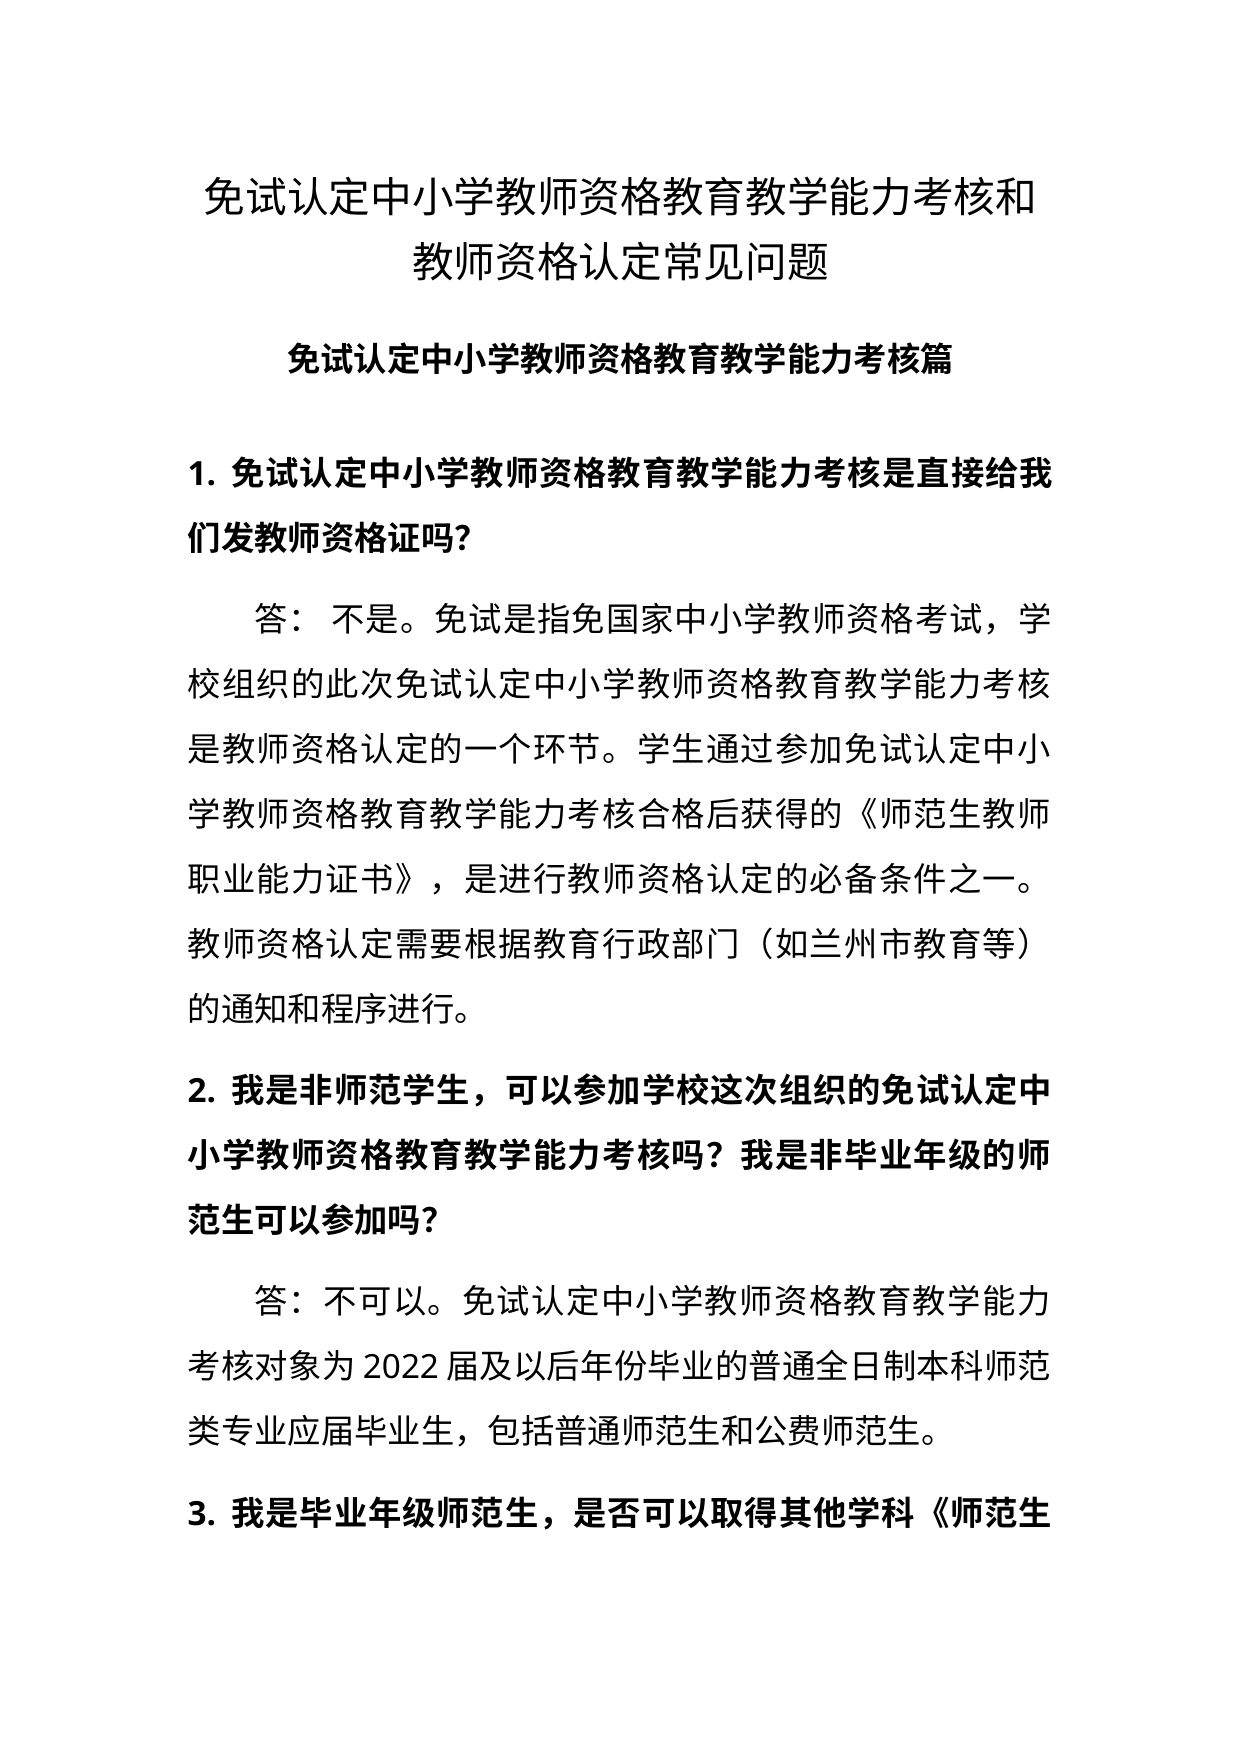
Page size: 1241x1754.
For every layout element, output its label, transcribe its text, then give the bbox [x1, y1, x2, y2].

text 免试认定中小学教师资格教育教学能力考核和教师资格认定常见问题 [187, 162, 1053, 292]
list 答： 不是。免试是指免国家中小学教师资格考试，学校组织的此次免试认定中小学教师资格教育教学能力考核是教师资格认定的一个环节。学生通过参加免试认定中小学教师资格教育教学能力考核合格后获得的《师范生教师职业能力证书》，是进行教师资格认定的必备条件之一。教师资格认定需要根据教育行政部门（如兰州市教育等）的通知和程序进行。 [187, 584, 1053, 1039]
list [187, 1478, 1053, 1543]
list 我是非师范学生，可以参加学校这次组织的免试认定中小学教师资格教育教学能力考核吗？我是非毕业年级的师范生可以参加吗？ [187, 1056, 1053, 1251]
list 答：不可以。免试认定中小学教师资格教育教学能力考核对象为2022届及以后年份毕业的普通全日制本科师范类专业应届毕业生，包括普通师范生和公费师范生。 [187, 1267, 1053, 1462]
text 免试认定中小学教师资格教育教学能力考核篇 [187, 324, 1053, 389]
list 免试认定中小学教师资格教育教学能力考核是直接给我们发教师资格证吗？ [187, 438, 1053, 568]
